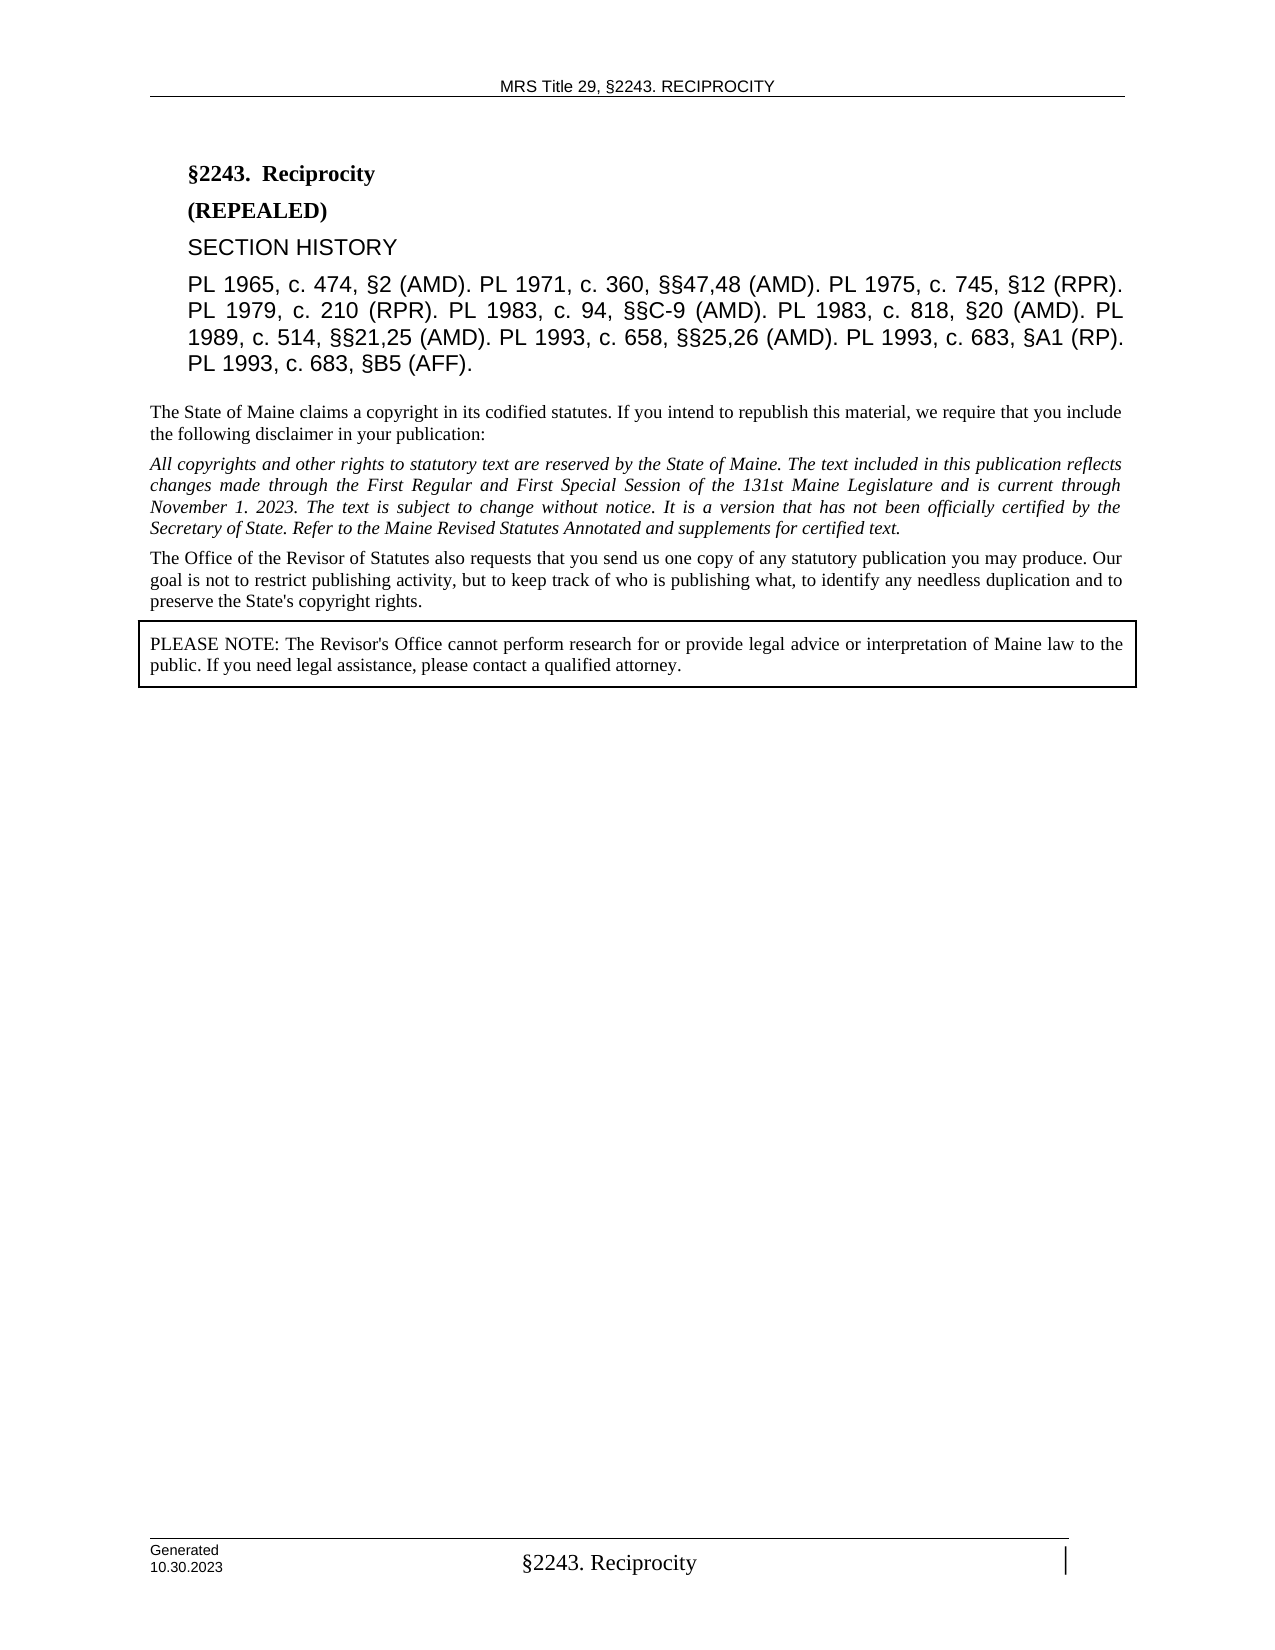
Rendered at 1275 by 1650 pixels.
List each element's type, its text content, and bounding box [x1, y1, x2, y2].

text All copyrights and other rights to statutory text are reserved by the State of Maine. The text included in this publication reflects changes made through the First Regular and First Special Session of the 131st Maine Legislature and is current through November 1. 2023 . The text is subject to change without notice. It is a version that has not been officially certified by the Secretary of State. Refer to the Maine Revised Statutes Annotated and supplements for certified text. [150, 453, 1125, 539]
text PLEASE NOTE: The Revisor's Office cannot perform research for or provide legal advice or interpretation of Maine law to the public. If you need legal assistance, please contact a qualified attorney. [140, 622, 1135, 686]
text The Office of the Revisor of Statutes also requests that you send us one copy of any statutory publication you may produce. Our goal is not to restrict publishing activity, but to keep track of who is publishing what, to identify any needless duplication and to preserve the State's copyright rights. [150, 547, 1125, 612]
text SECTION HISTORY [187, 234, 1125, 260]
text (REPEALED) [187, 197, 1125, 223]
text The State of Maine claims a copyright in its codified statutes. If you intend to republish this material, we require that you include the following disclaimer in your publication: [150, 401, 1125, 444]
text PL 1965, c. 474, §2 (AMD). PL 1971, c. 360, §§47,48 (AMD). PL 1975, c. 745, §12 (RPR). PL 1979, c. 210 (RPR). PL 1983, c. 94, §§C-9 (AMD). PL 1983, c. 818, §20 (AMD). PL 1989, c. 514, §§21,25 (AMD). PL 1993, c. 658, §§25,26 (AMD). PL 1993, c. 683, §A1 (RP). PL 1993, c. 683, §B5 (AFF). [187, 271, 1125, 376]
text §2243. Reciprocity [187, 160, 1125, 187]
